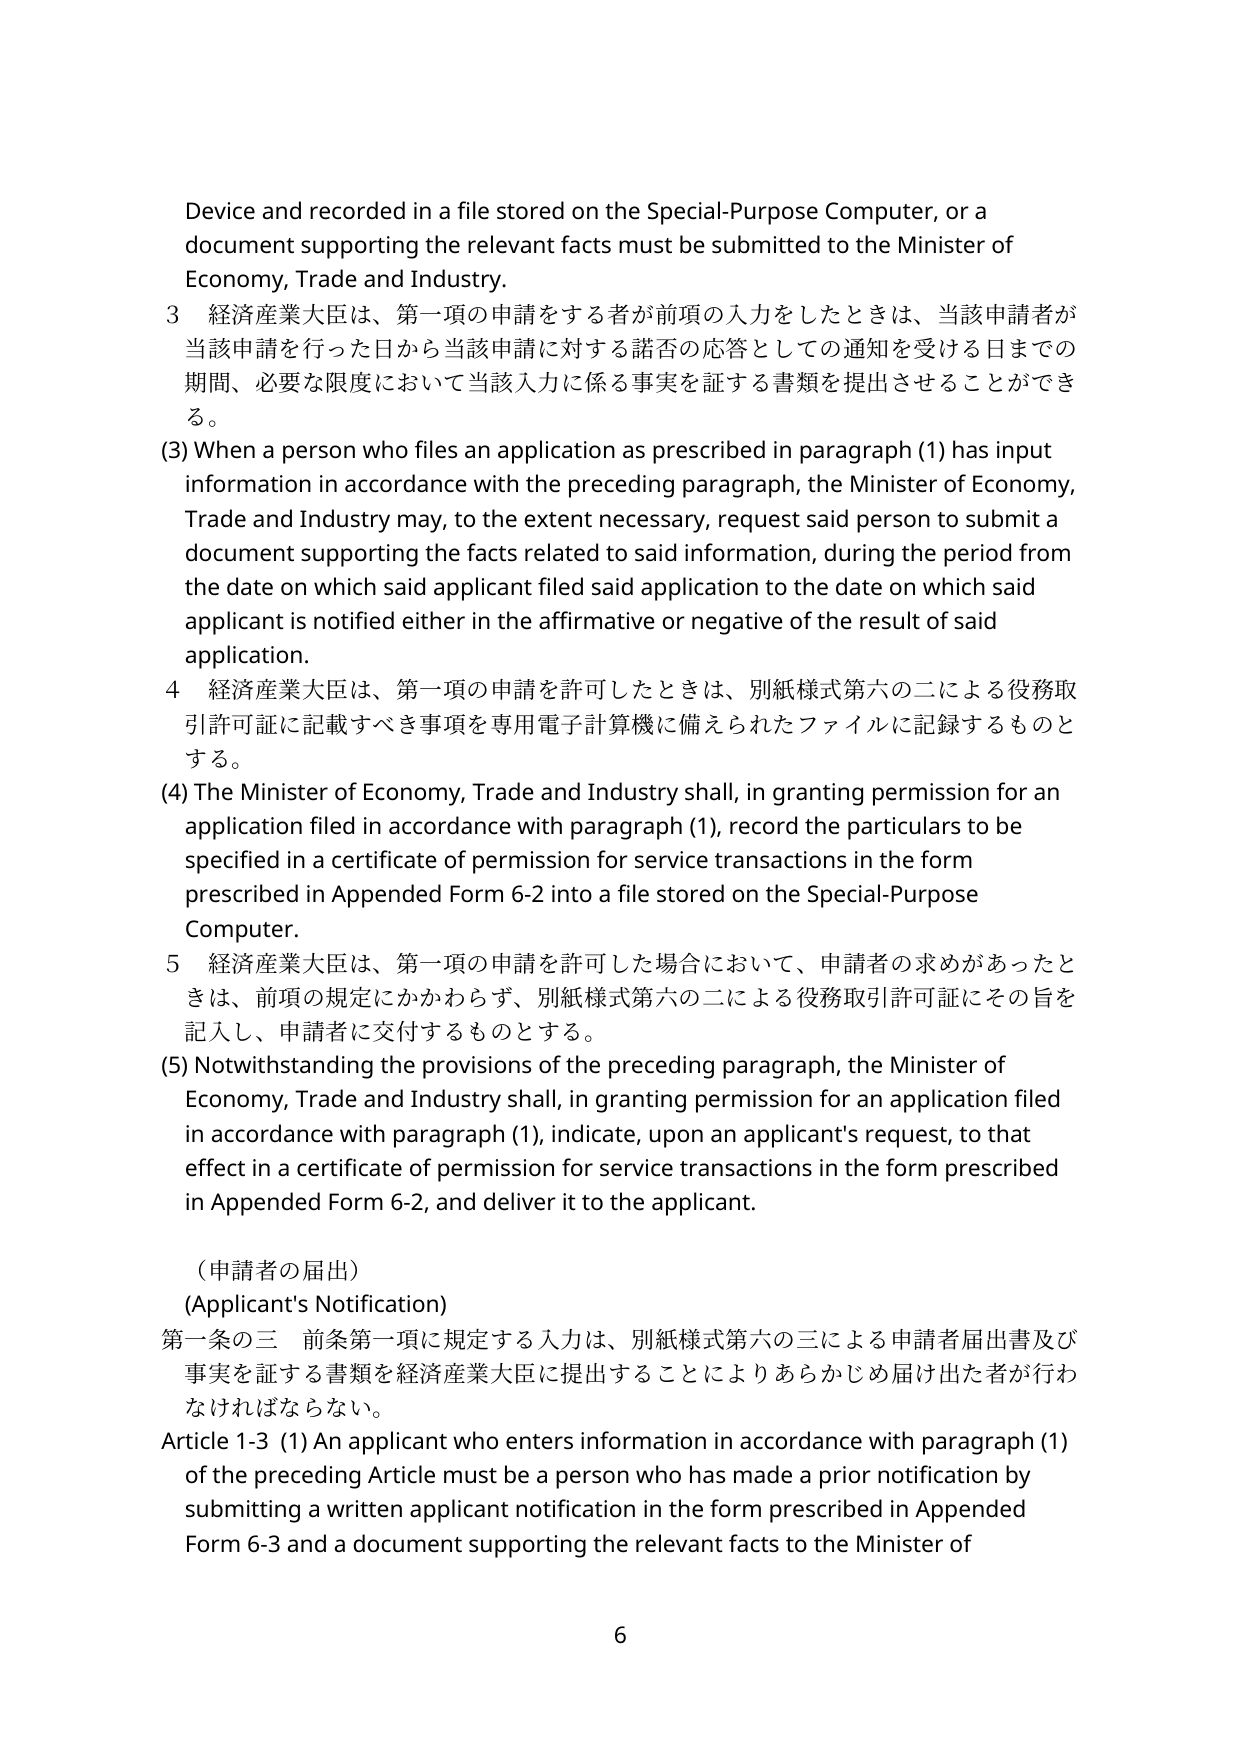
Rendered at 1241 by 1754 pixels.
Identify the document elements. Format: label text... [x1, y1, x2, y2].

text ５ 経済産業大臣は、第一項の申請を許可した場合において、申請者の求めがあったときは、前項の規定にかかわらず、別紙様式第六の二による役務取引許可証にその旨を記入し、申請者に交付するものとする。 [161, 945, 1079, 1048]
text ３ 経済産業大臣は、第一項の申請をする者が前項の入力をしたときは、当該申請者が当該申請を行った日から当該申請に対する諾否の応答としての通知を受ける日までの期間、必要な限度において当該入力に係る事実を証する書類を提出させることができる。 [161, 296, 1079, 433]
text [161, 1424, 1079, 1560]
text (5) Notwithstanding the provisions of the preceding paragraph, the Minister of Economy, Trade and Industry shall, in granting permission for an application filed in accordance with paragraph (1), indicate, upon an applicant's request, to that effect in a certificate of permission for service transactions in the form prescribed in Appended Form 6-2, and deliver it to the applicant. [161, 1048, 1079, 1219]
text ４ 経済産業大臣は、第一項の申請を許可したときは、別紙様式第六の二による役務取引許可証に記載すべき事項を専用電子計算機に備えられたファイルに記録するものとする。 [161, 672, 1079, 774]
text (4) The Minister of Economy, Trade and Industry shall, in granting permission for an application filed in accordance with paragraph (1), record the particulars to be specified in a certificate of permission for service transactions in the form prescribed in Appended Form 6-2 into a file stored on the Special-Purpose Computer. [161, 774, 1079, 945]
text (3) When a person who files an application as prescribed in paragraph (1) has input information in accordance with the preceding paragraph, the Minister of Economy, Trade and Industry may, to the extent necessary, request said person to submit a document supporting the facts related to said information, during the period from the date on which said applicant filed said application to the date on which said applicant is notified either in the affirmative or negative of the result of said application. [161, 433, 1079, 672]
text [161, 194, 1079, 296]
text (Applicant's Notification) [184, 1287, 1079, 1321]
text 第一条の三 前条第一項に規定する入力は、別紙様式第六の三による申請者届出書及び事実を証する書類を経済産業大臣に提出することによりあらかじめ届け出た者が行わなければならない。 [161, 1321, 1079, 1424]
text （申請者の届出） [184, 1253, 1079, 1287]
